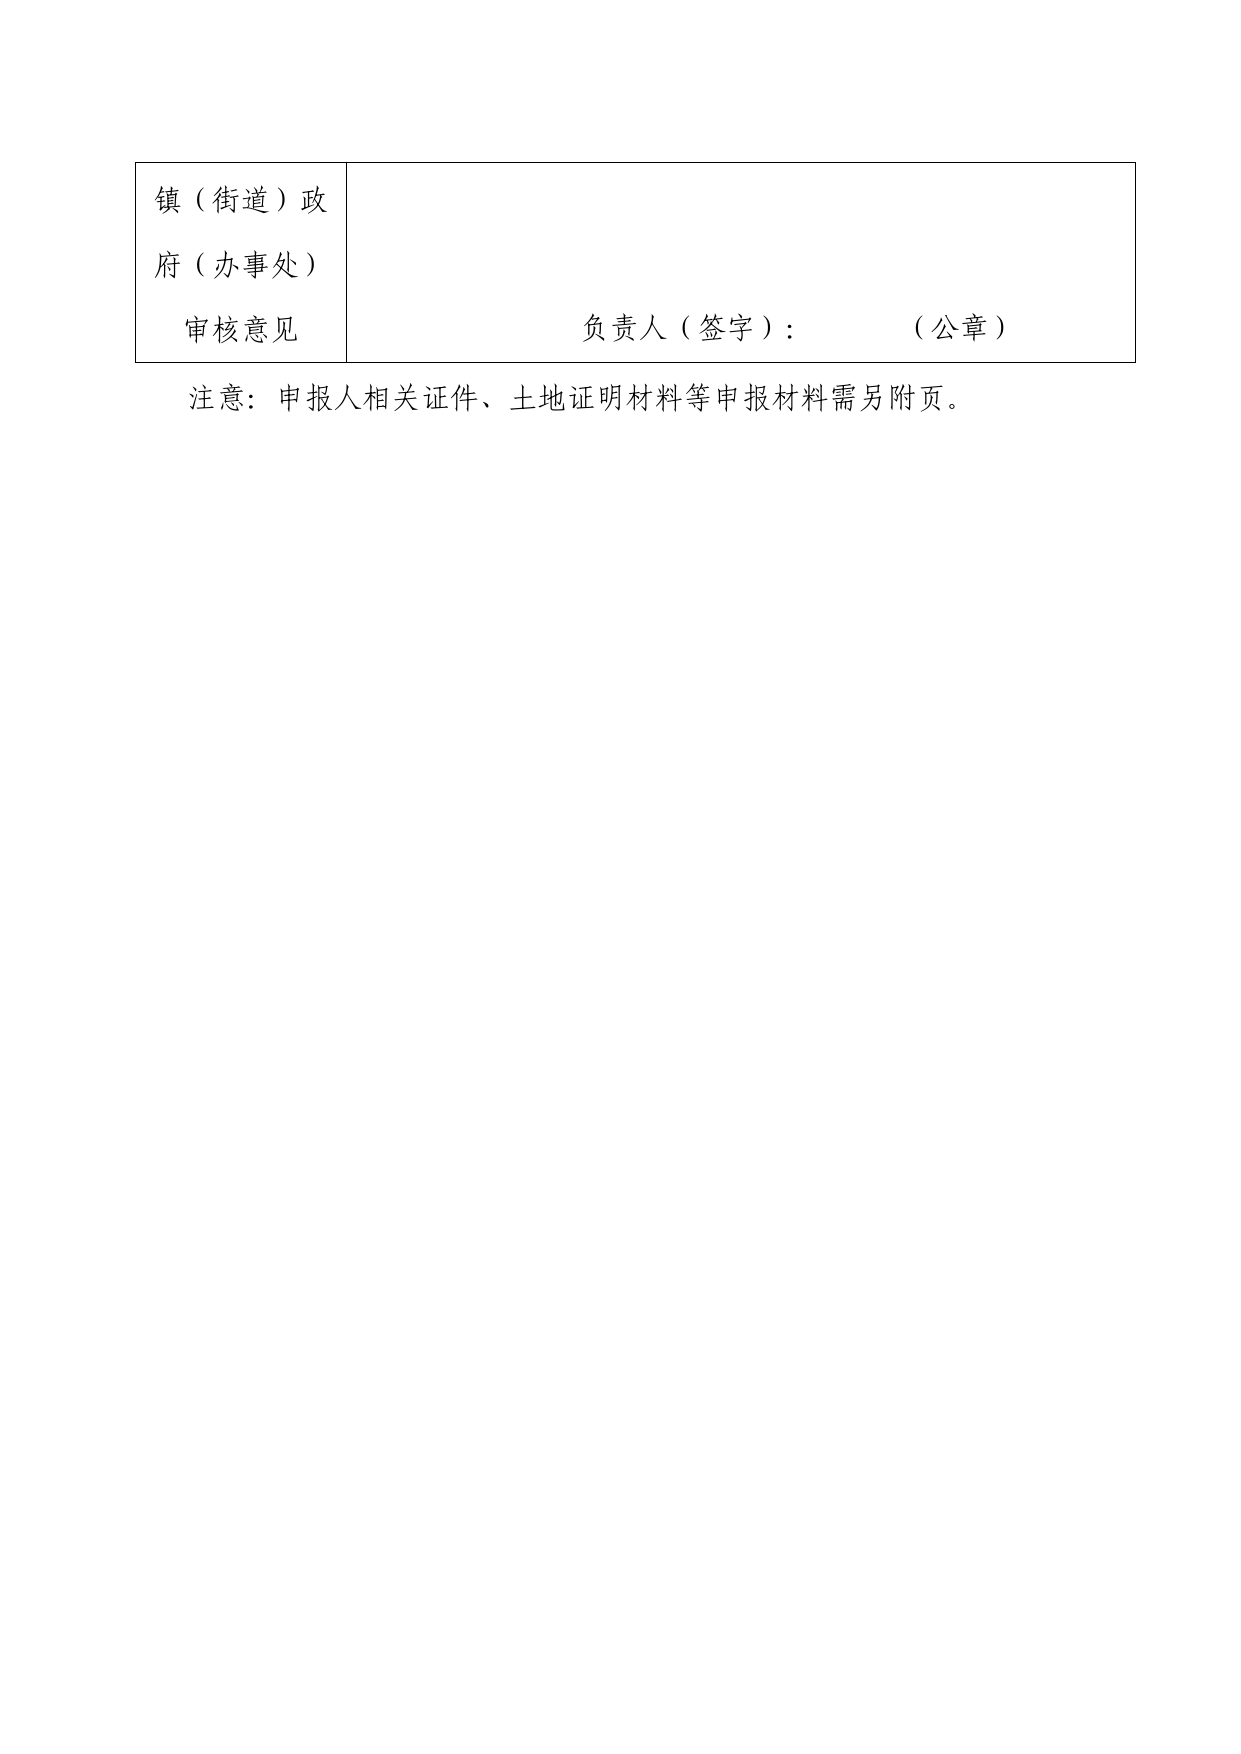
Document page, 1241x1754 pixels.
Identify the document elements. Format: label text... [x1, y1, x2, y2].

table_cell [347, 163, 1135, 362]
text 注意：申报人相关证件、土地证明材料等申报材料需另附页。 [187, 363, 1053, 428]
table_cell 镇（街道）政府（办事处） 审核意见 [136, 163, 346, 362]
